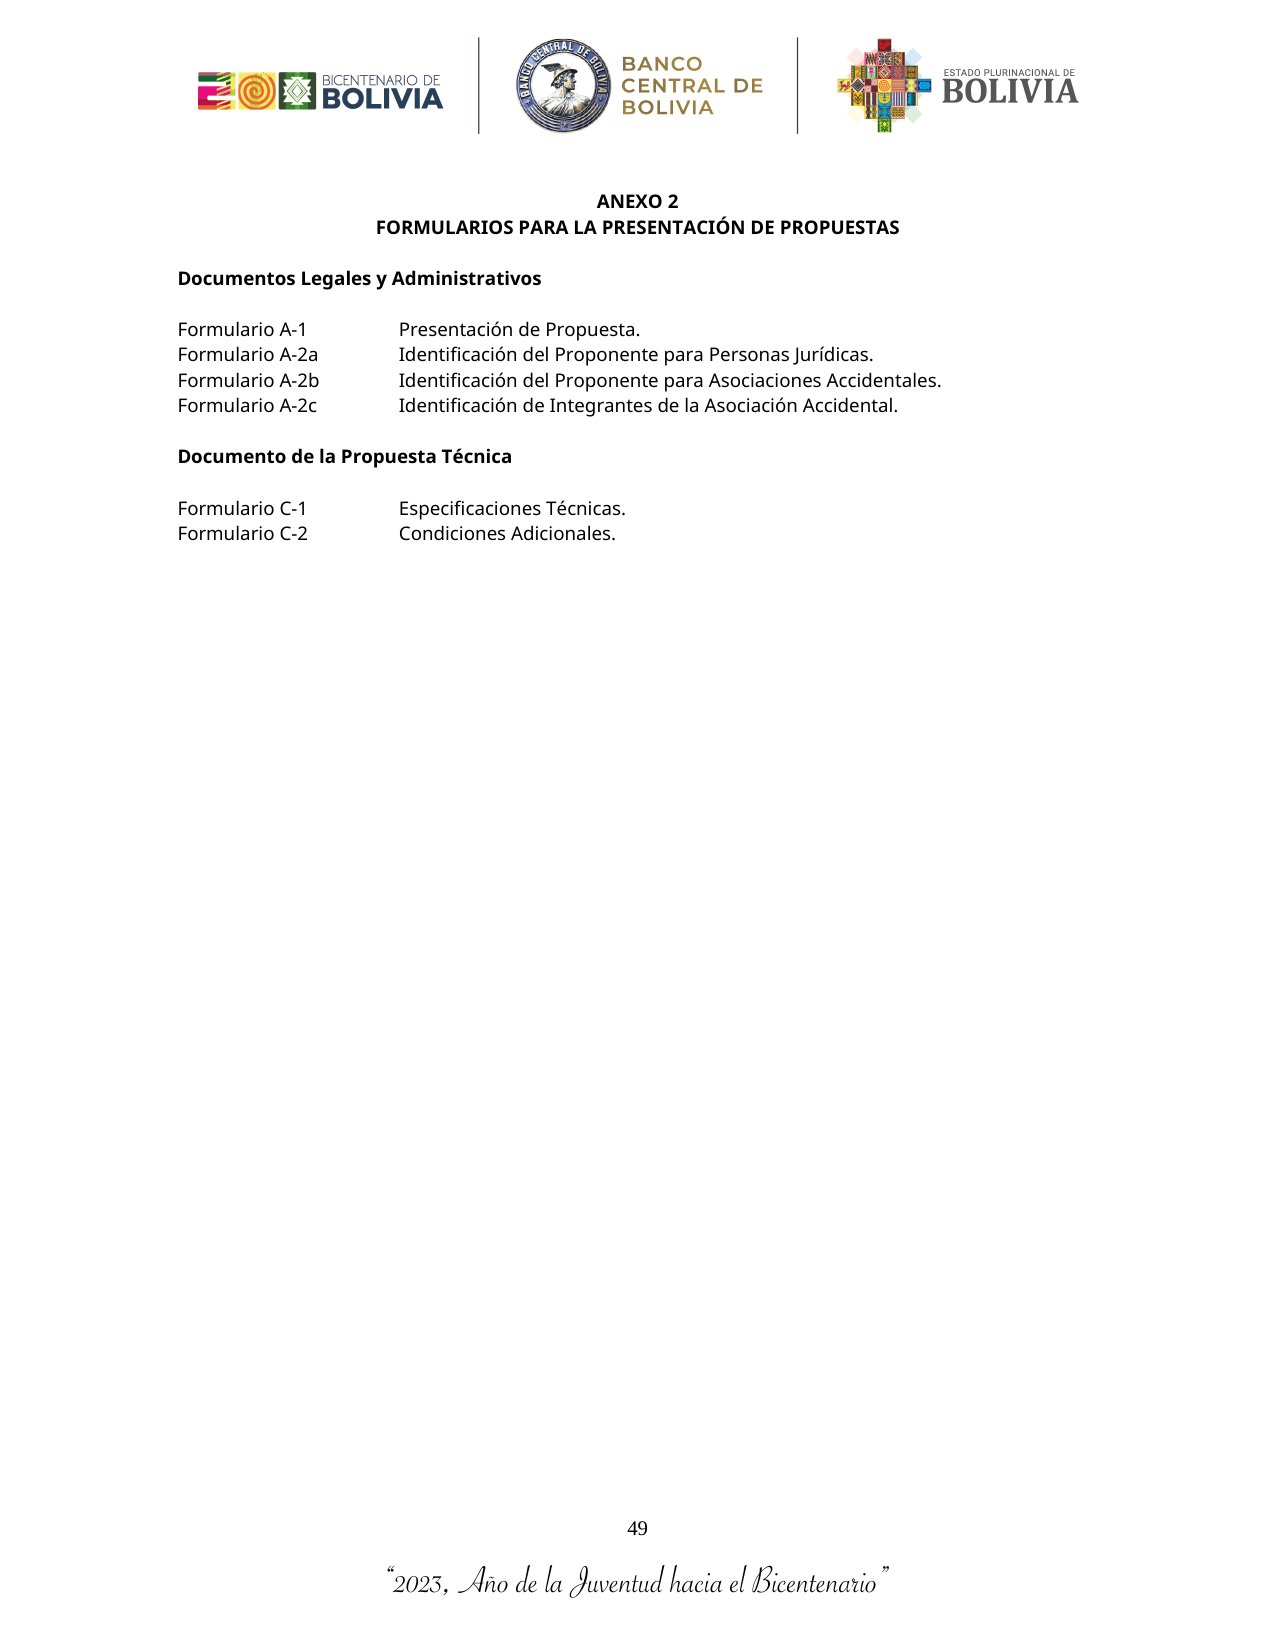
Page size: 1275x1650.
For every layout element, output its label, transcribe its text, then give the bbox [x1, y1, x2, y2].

picture [0, 1553, 1272, 1617]
picture [0, 9, 1275, 137]
text ANEXO 2 [177, 189, 1098, 214]
text Formulario A-2c Identificación de Integrantes de la Asociación Accidental. [177, 393, 1098, 418]
text Documentos Legales y Administrativos [177, 265, 1098, 291]
text FORMULARIOS PARA LA PRESENTACIÓN DE PROPUESTAS [177, 214, 1098, 240]
text Formulario C-2 Condiciones Adicionales. [177, 520, 1098, 546]
text Formulario A-2a Identificación del Proponente para Personas Jurídicas. [177, 342, 1098, 367]
text Formulario A-2b Identificación del Proponente para Asociaciones Accidentales. [177, 367, 1098, 393]
text Formulario C-1 Especificaciones Técnicas. [177, 495, 1098, 520]
text Formulario A-1 Presentación de Propuesta. [177, 316, 1098, 342]
text Documento de la Propuesta Técnica [177, 444, 1098, 469]
